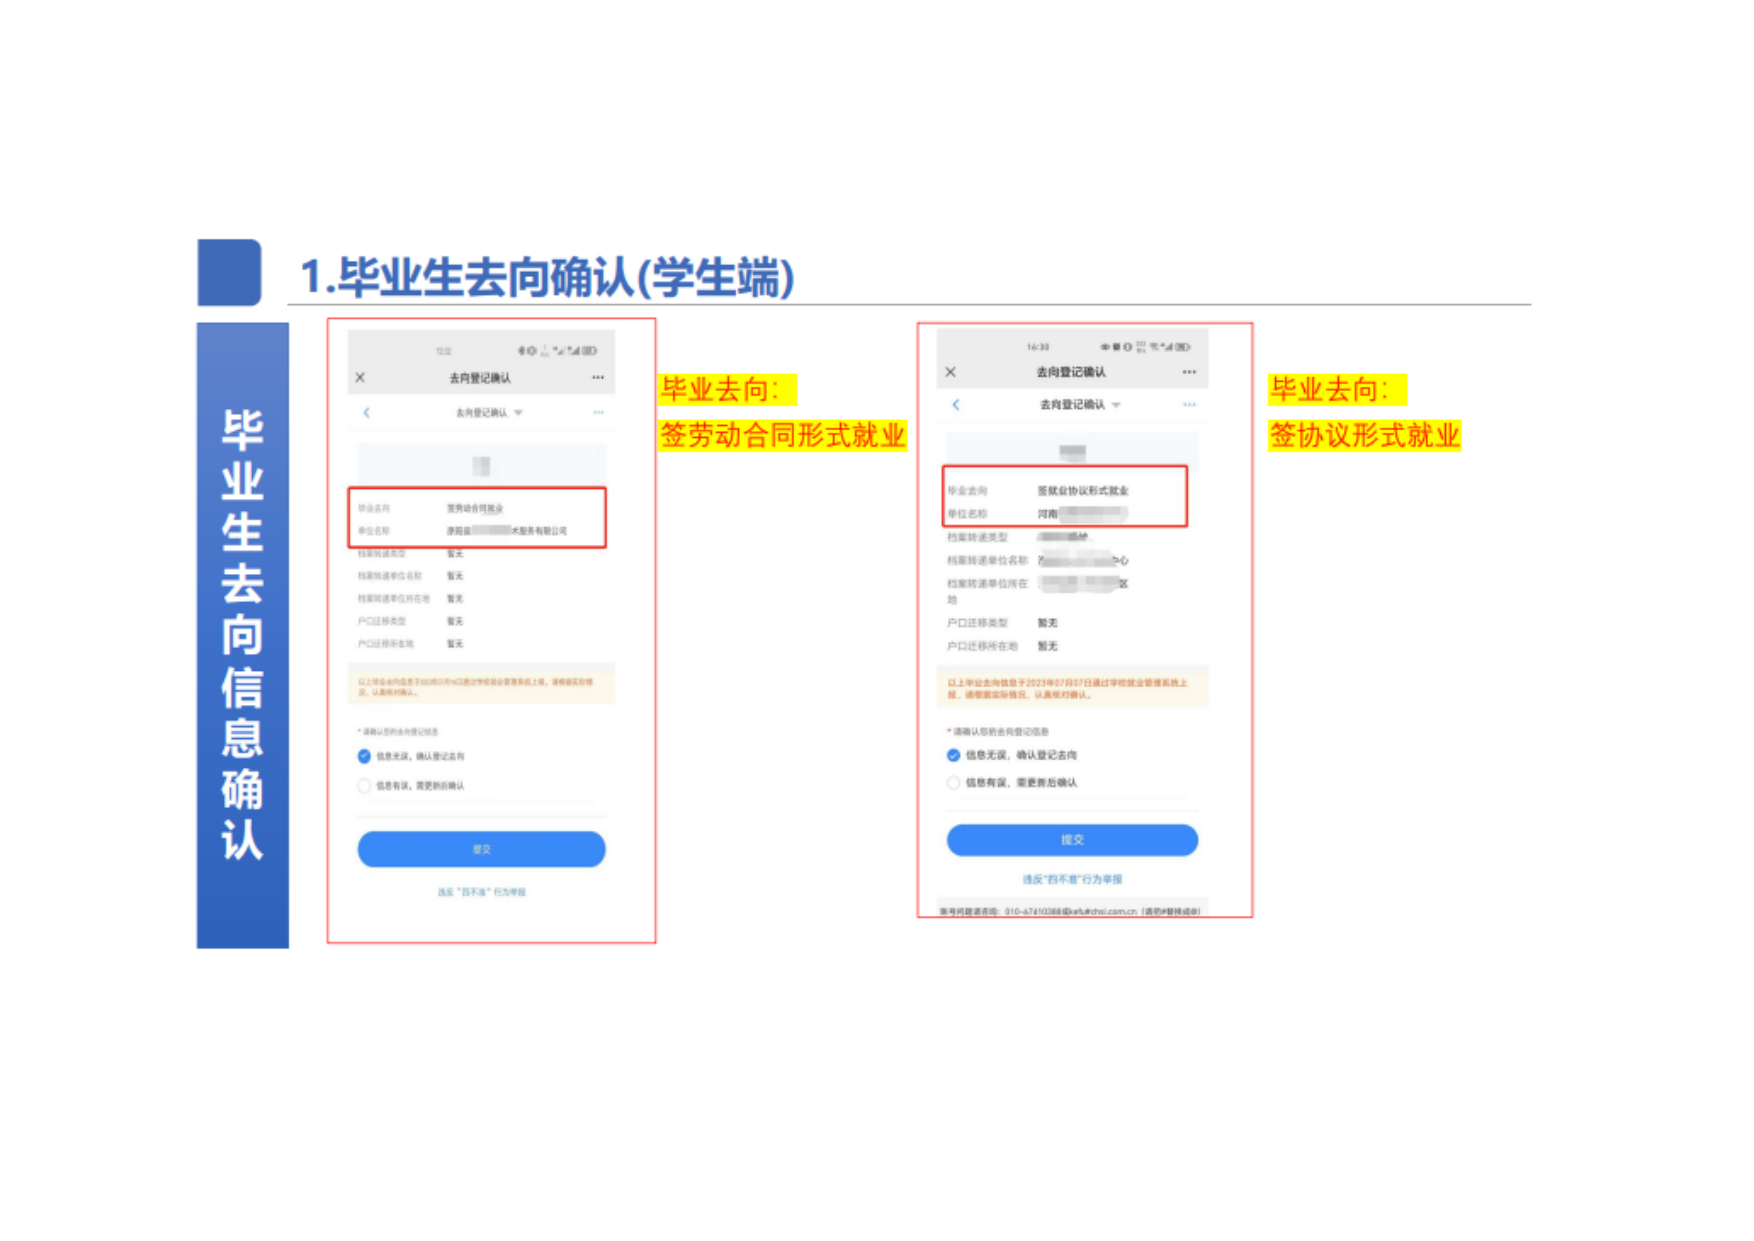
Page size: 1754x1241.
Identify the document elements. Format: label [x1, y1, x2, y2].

picture [150, 197, 1581, 1012]
